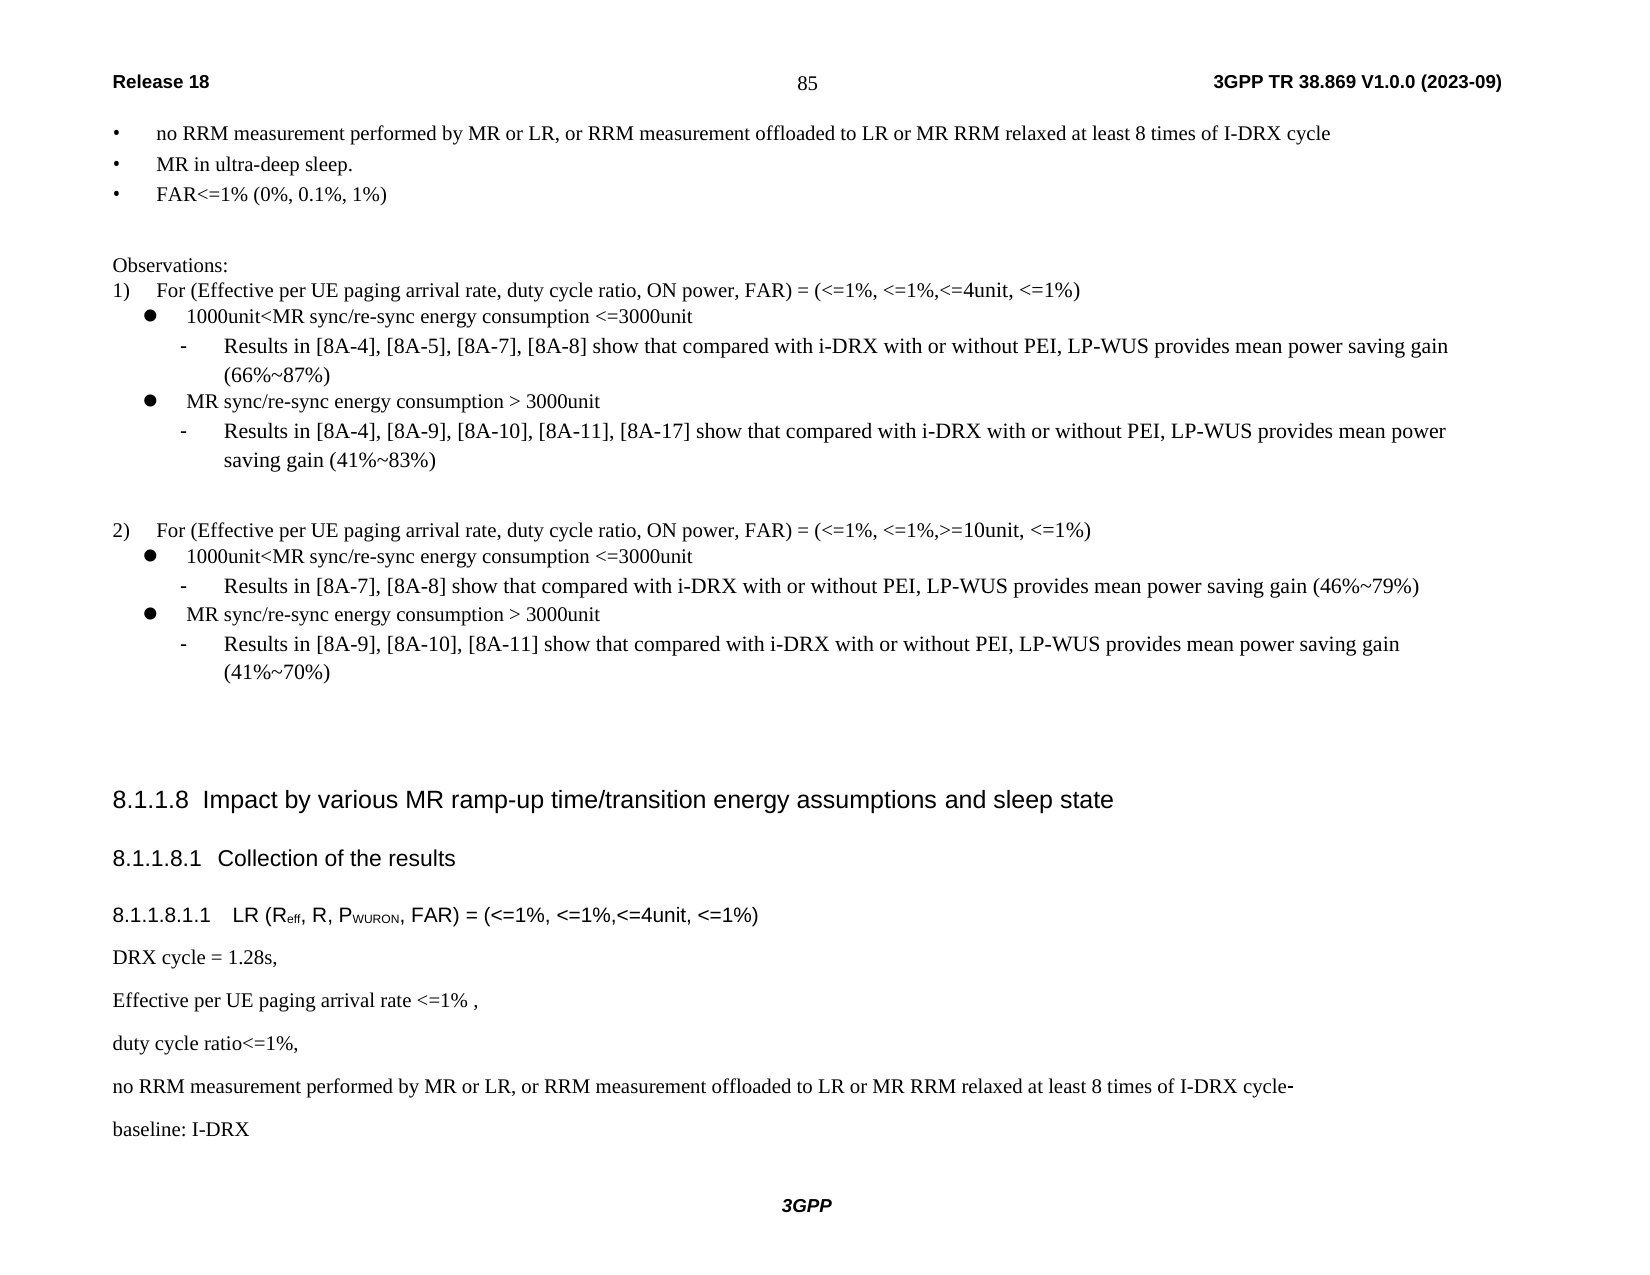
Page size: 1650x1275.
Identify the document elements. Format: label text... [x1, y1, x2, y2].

subtitle 8.1.1.8 Impact by various MR ramp-up time/transition energy assumptions and sleep state [112, 785, 1502, 814]
list Results in [8A-9], [8A-10], [8A-11] show that compared with i-DRX with or without PEI, LP-WUS provides mean power saving gain (41%~70%) [180, 628, 1502, 685]
list For (Effective per UE paging arrival rate, duty cycle ratio, ON power, FAR) = (<=1%, <=1%,<=4unit, <=1%) [112, 277, 1502, 302]
text DRX cycle = 1.28s, [112, 945, 1502, 969]
subtitle 8.1.1.8.1 Collection of the results [112, 845, 1502, 871]
list MR sync/re-sync energy consumption > 3000unit [142, 389, 1502, 413]
list no RRM measurement performed by MR or LR, or RRM measurement offloaded to LR or MR RRM relaxed at least 8 times of I-DRX cycle [112, 118, 1502, 147]
list For (Effective per UE paging arrival rate, duty cycle ratio, ON power, FAR) = (<=1%, <=1%,>=10unit, <=1%) [112, 517, 1502, 542]
list Results in [8A-4], [8A-5], [8A-7], [8A-8] show that compared with i-DRX with or without PEI, LP-WUS provides mean power saving gain (66%~87%) [180, 330, 1502, 387]
list Results in [8A-4], [8A-9], [8A-10], [8A-11], [8A-17] show that compared with i-DRX with or without PEI, LP-WUS provides mean power saving gain (41%~83%) [180, 415, 1502, 472]
list MR sync/re-sync energy consumption > 3000unit [142, 602, 1502, 626]
subtitle 8.1.1.8.1.1 LR (Reff, R, PWURON, FAR) = (<=1%, <=1%,<=4unit, <=1%) [112, 902, 1502, 926]
list 1000unit<MR sync/re-sync energy consumption <=3000unit [142, 304, 1502, 328]
list Results in [8A-7], [8A-8] show that compared with i-DRX with or without PEI, LP-WUS provides mean power saving gain (46%~79%) [180, 570, 1502, 599]
text duty cycle ratio<=1%, [112, 1031, 1502, 1055]
list 1000unit<MR sync/re-sync energy consumption <=3000unit [142, 544, 1502, 568]
list MR in ultra-deep sleep. [112, 149, 1502, 177]
list FAR<=1% (0%, 0.1%, 1%) [112, 179, 1502, 208]
text Observations: [112, 253, 1502, 277]
text Effective per UE paging arrival rate <=1% , [112, 988, 1502, 1012]
text baseline: I-DRX [112, 1116, 1502, 1141]
text no RRM measurement performed by MR or LR, or RRM measurement offloaded to LR or MR RRM relaxed at least 8 times of I-DRX cycle [112, 1074, 1502, 1098]
